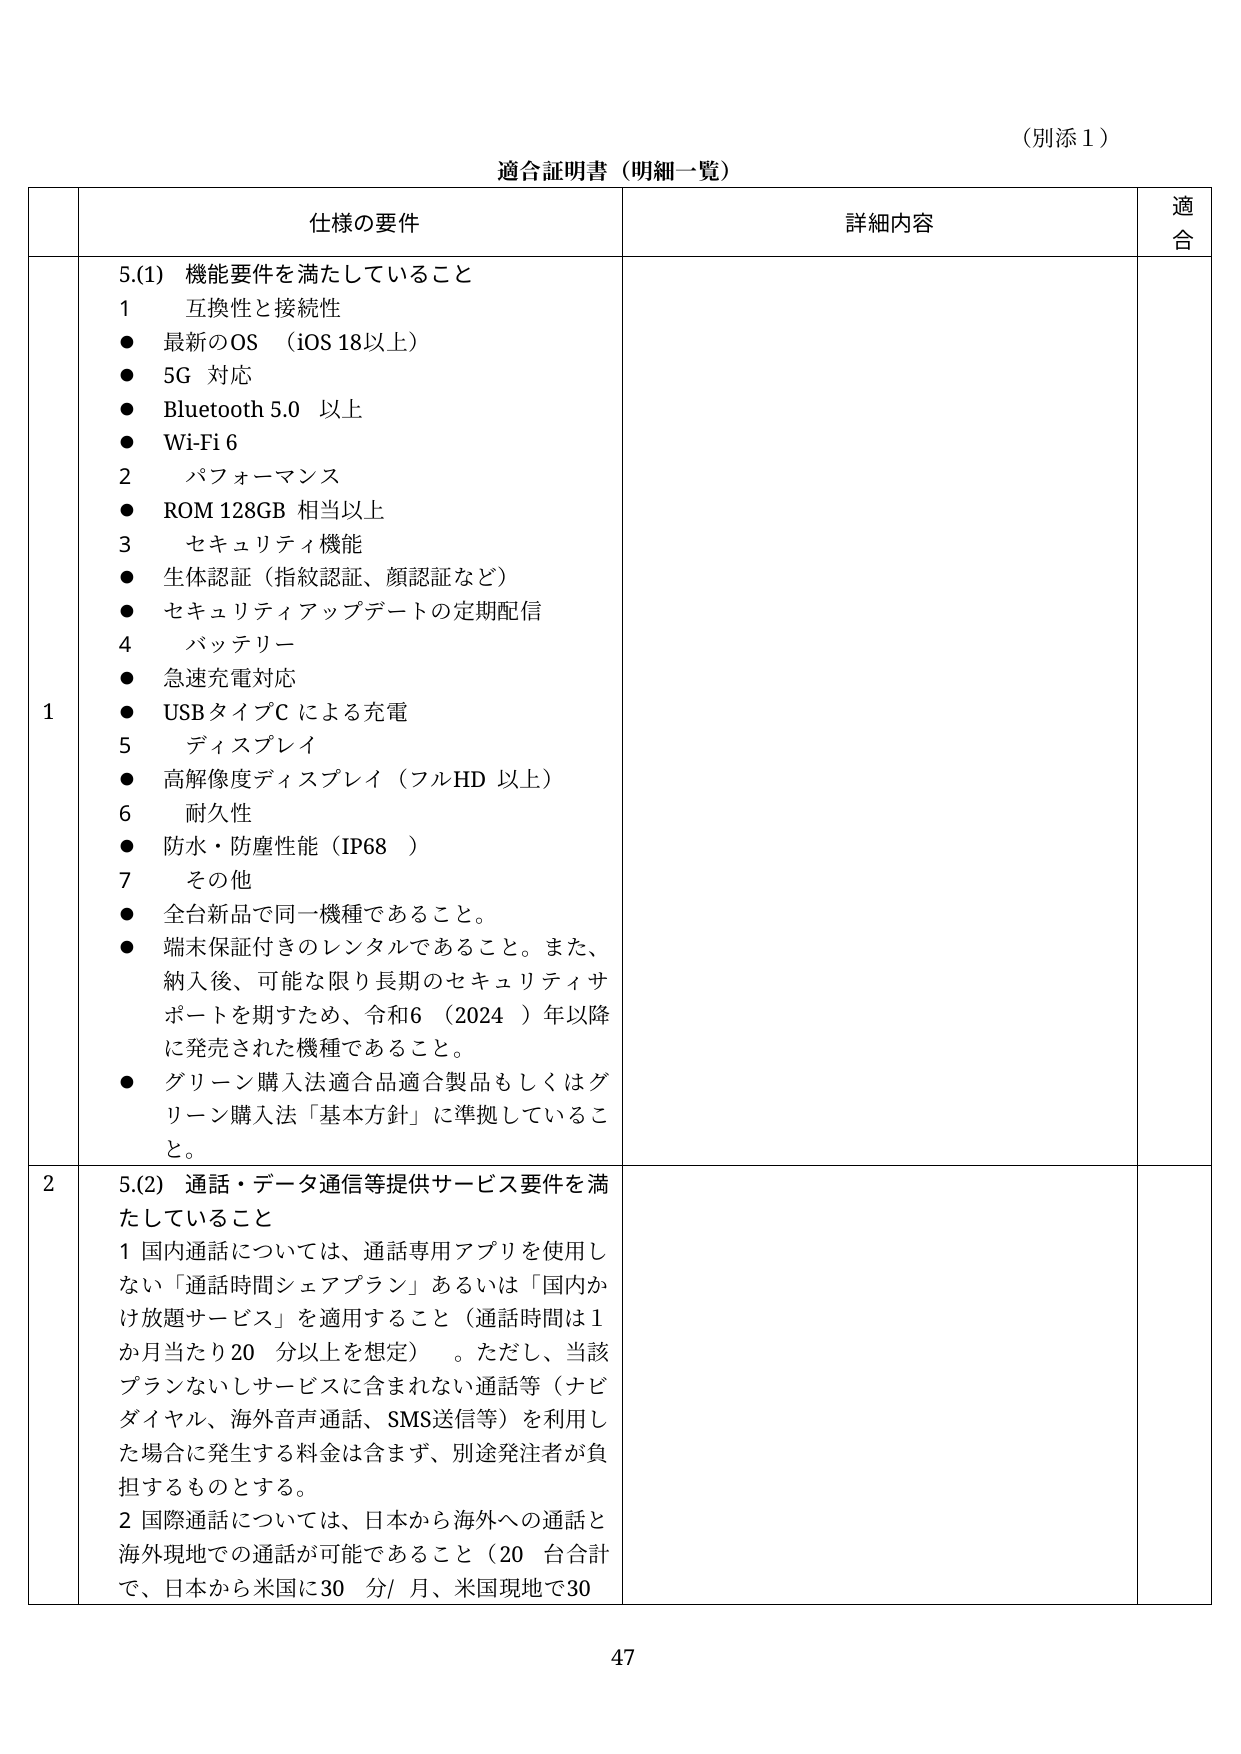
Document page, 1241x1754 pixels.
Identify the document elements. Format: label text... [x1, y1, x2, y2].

table_header 詳細内容 [623, 188, 1137, 256]
table_cell 1 [29, 257, 78, 1165]
table_cell 5.(1)機能要件を満たしていること 互換性と接続性 最新のOS（iOS 18以上） 5G対応 Bluetooth 5.0以上 Wi-Fi 6 パフォーマンス ROM 128GB相当以上 セキュリティ機能 生体認証（指紋認証、顔認証など） セキュリティアップデートの定期配信 バッテリー 急速充電対応 USBタイプCによる充電 ディスプレイ 高解像度ディスプレイ（フルHD以上） 耐久性 防水・防塵性能（IP68） その他 全台新品で同一機種であること。 端末保証付きのレンタルであること。また、納入後、可能な限り長期のセキュリティサポートを期すため、令和6（2024）年以降に発売された機種であること。 グリーン購入法適合品適合製品もしくはグリーン購入法「基本方針」に準拠していること。 [79, 257, 622, 1165]
table_cell [623, 257, 1137, 1165]
table_cell [623, 1166, 1137, 1603]
text （別添１） [118, 120, 1122, 153]
table_cell 2 [29, 1166, 78, 1603]
text 適合証明書（明細一覧） [118, 153, 1122, 187]
table_cell [1138, 257, 1211, 1165]
table_cell [1138, 1166, 1211, 1603]
table_header 仕様の要件 [79, 188, 622, 256]
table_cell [79, 1166, 622, 1603]
table_header [29, 188, 78, 256]
table_header 適合 [1138, 188, 1211, 256]
